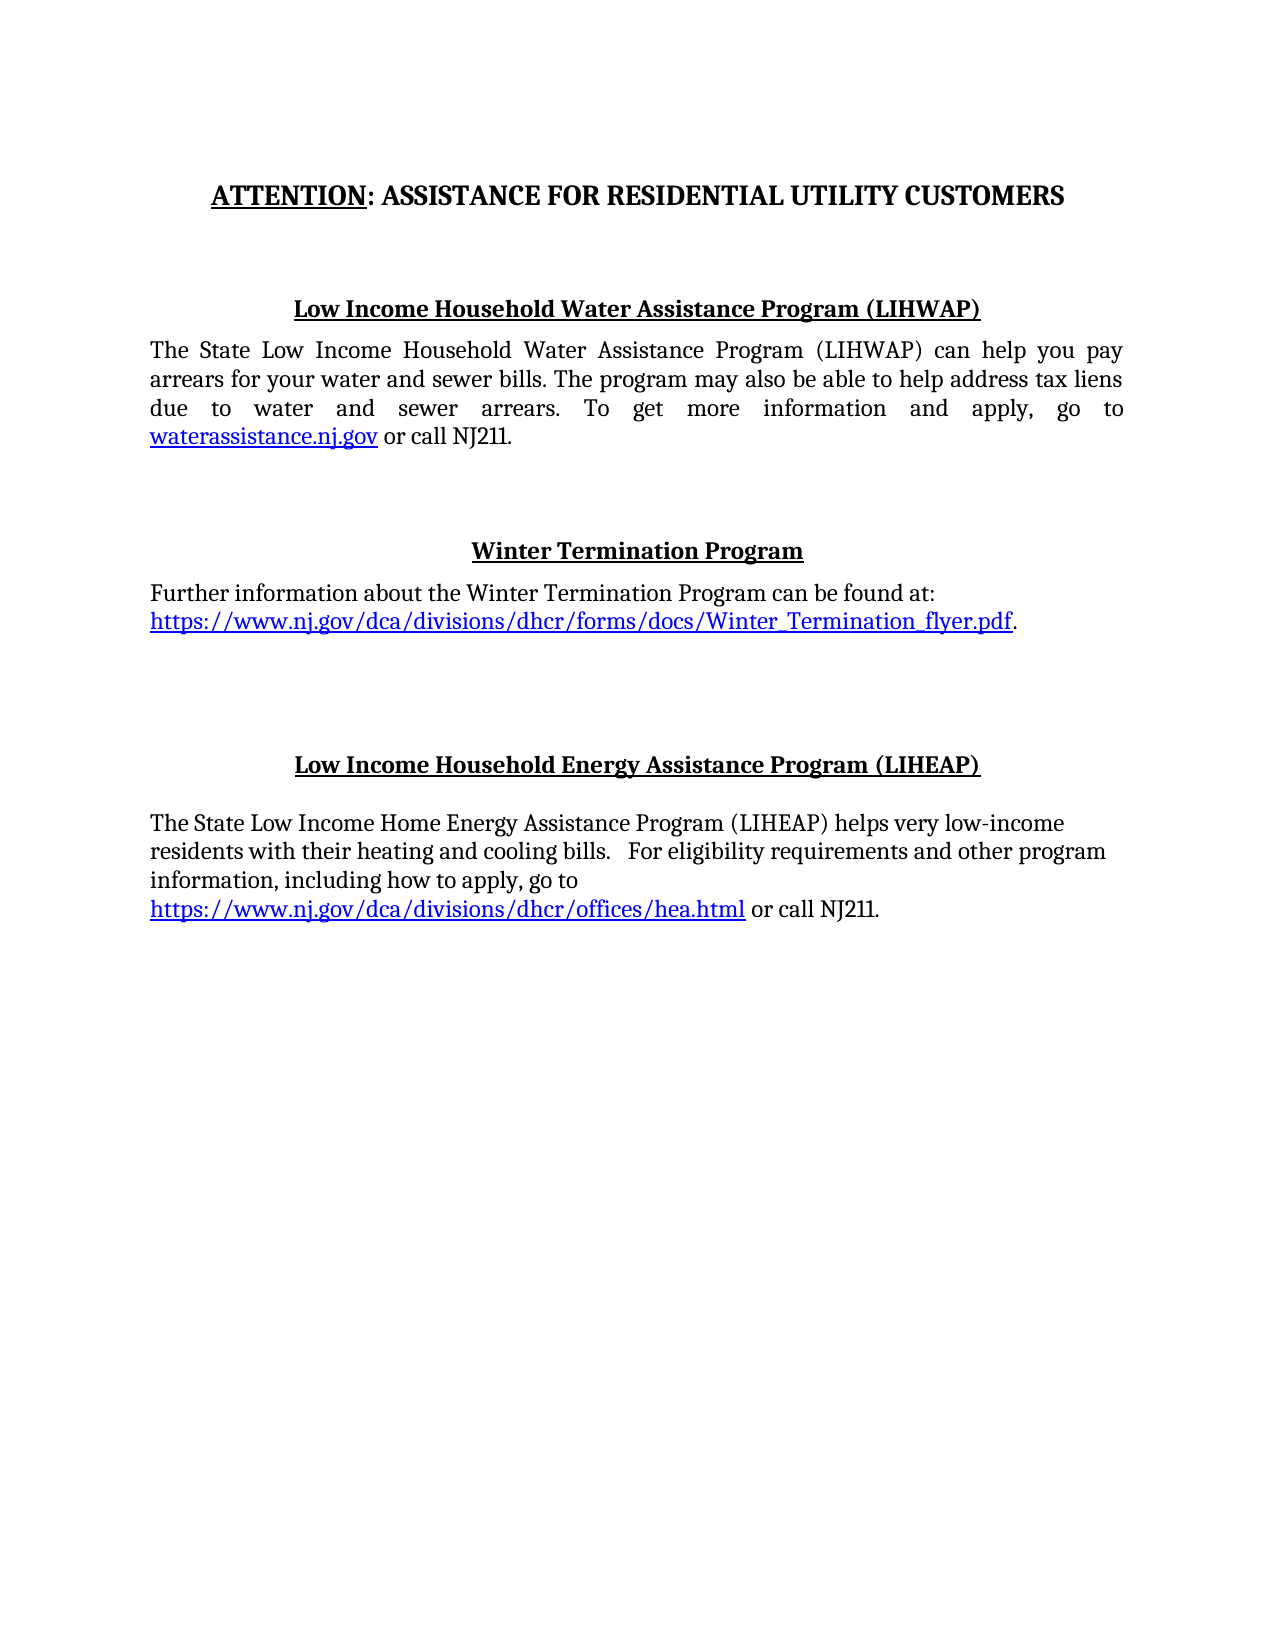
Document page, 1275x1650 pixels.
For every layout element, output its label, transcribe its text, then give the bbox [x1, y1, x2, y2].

text Winter Termination Program [150, 537, 1125, 566]
text The State Low Income Home Energy Assistance Program (LIHEAP) helps very low-income residents with their heating and cooling bills. For eligibility requirements and other program information, including how to apply, go to https://www.nj.gov/dca/divisions/dhcr/offices/hea.html or call NJ211. [150, 808, 1125, 923]
text Further information about the Winter Termination Program can be found at: https://www.nj.gov/dca/divisions/dhcr/forms/docs/Winter_Termination_flyer.pdf. [150, 578, 1125, 636]
text ATTENTION: ASSISTANCE FOR RESIDENTIAL UTILITY CUSTOMERS [150, 179, 1125, 212]
text The State Low Income Household Water Assistance Program (LIHWAP) can help you pay arrears for your water and sewer bills. The program may also be able to help address tax liens due to water and sewer arrears. To get more information and apply, go to waterassistance.nj.gov or call NJ211. [150, 336, 1125, 451]
text Low Income Household Energy Assistance Program (LIHEAP) [150, 751, 1125, 780]
text Low Income Household Water Assistance Program (LIHWAP) [150, 295, 1125, 323]
